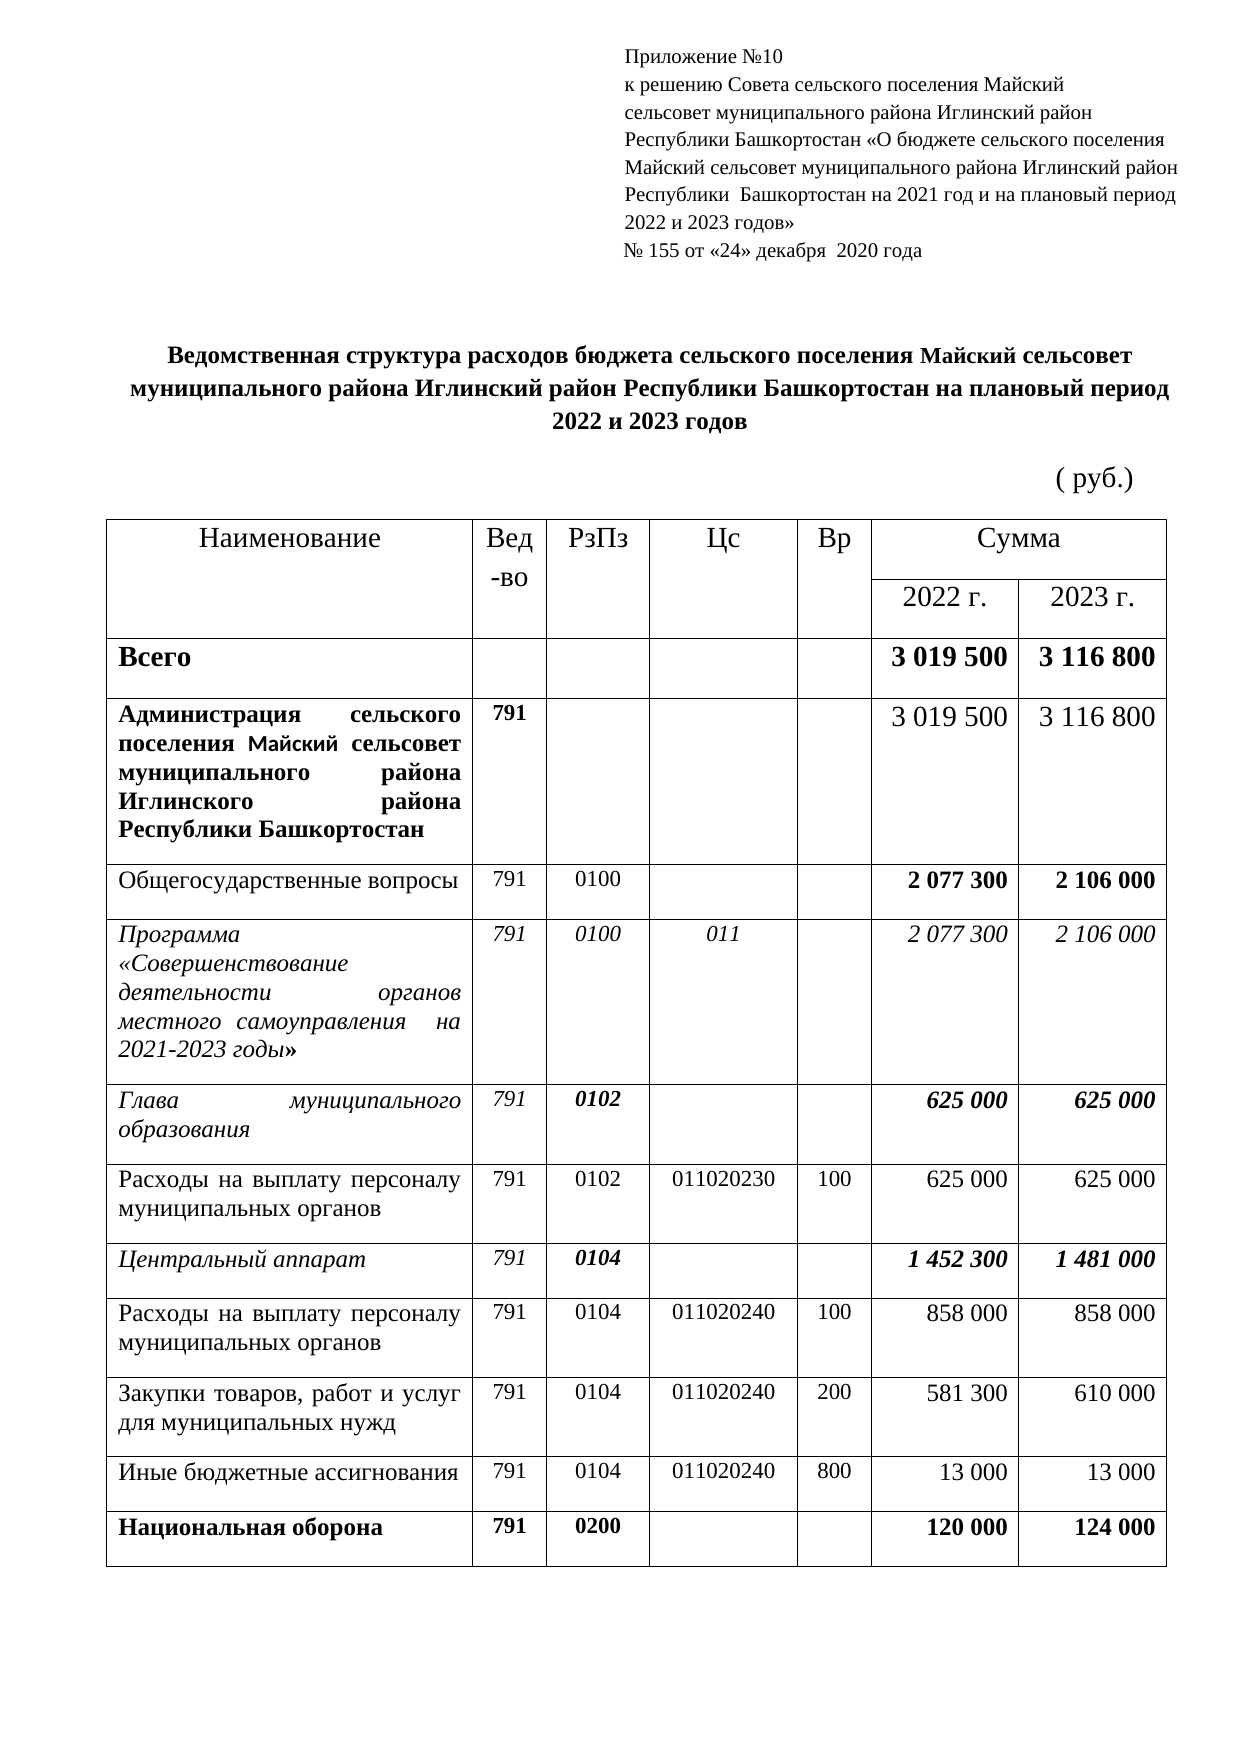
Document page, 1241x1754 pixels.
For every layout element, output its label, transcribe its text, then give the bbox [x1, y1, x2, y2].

table_cell [650, 865, 797, 918]
table_cell 0100 [547, 920, 649, 1084]
table_cell 625 000 [872, 1165, 1018, 1243]
table_cell 13 000 [872, 1457, 1018, 1511]
table_cell Общегосударственные вопросы [107, 865, 472, 918]
table_cell [650, 1085, 797, 1163]
table_cell [798, 639, 871, 698]
table_cell [650, 699, 797, 864]
table_cell [798, 1512, 871, 1566]
table_cell 0102 [547, 1085, 649, 1163]
table_cell 791 [473, 1244, 546, 1297]
table_cell 011020230 [650, 1165, 797, 1243]
table_cell 2023 г. [1019, 580, 1166, 638]
table_cell 2 077 300 [872, 865, 1018, 918]
table_cell 791 [473, 699, 546, 864]
table_header Вед-во [473, 520, 546, 638]
table_cell 2022 г. [872, 580, 1018, 638]
table_cell 13 000 [1019, 1457, 1166, 1511]
table_cell 0104 [547, 1378, 649, 1456]
table_cell Центральный аппарат [107, 1244, 472, 1297]
table_header Наименование [107, 520, 472, 638]
table_header Сумма [872, 520, 1166, 578]
table_cell 2 106 000 [1019, 920, 1166, 1084]
table_cell [650, 639, 797, 698]
table_cell 800 [798, 1457, 871, 1511]
table_cell 011020240 [650, 1378, 797, 1456]
text № 155 от «24» декабря 2020 года [118, 238, 1181, 262]
table_cell 011020240 [650, 1299, 797, 1377]
table_cell Программа «Совершенствование деятельности органов местного самоуправления на 2021-2023 годы» [107, 920, 472, 1084]
table_cell 858 000 [872, 1299, 1018, 1377]
table_cell 0200 [547, 1512, 649, 1566]
table_cell 3 116 800 [1019, 699, 1166, 864]
table_cell Всего [107, 639, 472, 698]
table_cell 100 [798, 1165, 871, 1243]
table_cell 0102 [547, 1165, 649, 1243]
table_cell [798, 920, 871, 1084]
table_cell 791 [473, 1085, 546, 1163]
table_cell [798, 865, 871, 918]
table_cell 625 000 [872, 1085, 1018, 1163]
subtitle Приложение №10 [624, 44, 1187, 68]
table_cell 791 [473, 1378, 546, 1456]
table_header РзПз [547, 520, 649, 638]
table_cell Администрация сельского поселения Майский сельсовет муниципального района Иглинского района Республики Башкортостан [107, 699, 472, 864]
table_cell [473, 639, 546, 698]
table_cell 011 [650, 920, 797, 1084]
table_cell 1 481 000 [1019, 1244, 1166, 1297]
table_cell 858 000 [1019, 1299, 1166, 1377]
table_header Цс [650, 520, 797, 638]
text ( руб.) [118, 460, 1181, 493]
table_cell [547, 639, 649, 698]
subtitle сельсовет муниципального района Иглинский район Республики Башкортостан «О бюджете сельского поселения Майский сельсовет муниципального района Иглинский район Республики Башкортостан на 2021 год и на плановый период 2022 и 2023 годов» [624, 99, 1187, 234]
table_cell 120 000 [872, 1512, 1018, 1566]
table_cell 0104 [547, 1299, 649, 1377]
table_cell 625 000 [1019, 1085, 1166, 1163]
table_cell 3 116 800 [1019, 639, 1166, 698]
table_cell Иные бюджетные ассигнования [107, 1457, 472, 1511]
table_cell [798, 699, 871, 864]
table_cell 581 300 [872, 1378, 1018, 1456]
table_cell [650, 1244, 797, 1297]
table_cell Расходы на выплату персоналу муниципальных органов [107, 1165, 472, 1243]
table_cell 610 000 [1019, 1378, 1166, 1456]
table_cell 2 077 300 [872, 920, 1018, 1084]
table_cell [547, 699, 649, 864]
table_cell 791 [473, 1299, 546, 1377]
table_cell 0104 [547, 1244, 649, 1297]
table_cell 1 452 300 [872, 1244, 1018, 1297]
table_cell [798, 1244, 871, 1297]
table_cell 791 [473, 1457, 546, 1511]
table_cell 2 106 000 [1019, 865, 1166, 918]
table_cell 011020240 [650, 1457, 797, 1511]
table_cell 100 [798, 1299, 871, 1377]
table_cell Расходы на выплату персоналу муниципальных органов [107, 1299, 472, 1377]
table_cell 791 [473, 865, 546, 918]
table_cell Национальная оборона [107, 1512, 472, 1566]
table_cell 625 000 [1019, 1165, 1166, 1243]
subtitle к решению Совета сельского поселения Майский [624, 72, 1187, 96]
table_header Вр [798, 520, 871, 638]
table_cell 124 000 [1019, 1512, 1166, 1566]
table_cell 200 [798, 1378, 871, 1456]
text Ведомственная структура расходов бюджета сельского поселения Майский сельсовет муниципального района Иглинский район Республики Башкортостан на плановый период 2022 и 2023 годов [118, 340, 1181, 435]
table_cell [798, 1085, 871, 1163]
table_cell 791 [473, 920, 546, 1084]
table_cell 3 019 500 [872, 699, 1018, 864]
table_cell 0100 [547, 865, 649, 918]
table_cell 0104 [547, 1457, 649, 1511]
table_cell Закупки товаров, работ и услуг для муниципальных нужд [107, 1378, 472, 1456]
table_cell [650, 1512, 797, 1566]
table_cell 3 019 500 [872, 639, 1018, 698]
table_cell 791 [473, 1165, 546, 1243]
table_cell Глава муниципального образования [107, 1085, 472, 1163]
table_cell 791 [473, 1512, 546, 1566]
